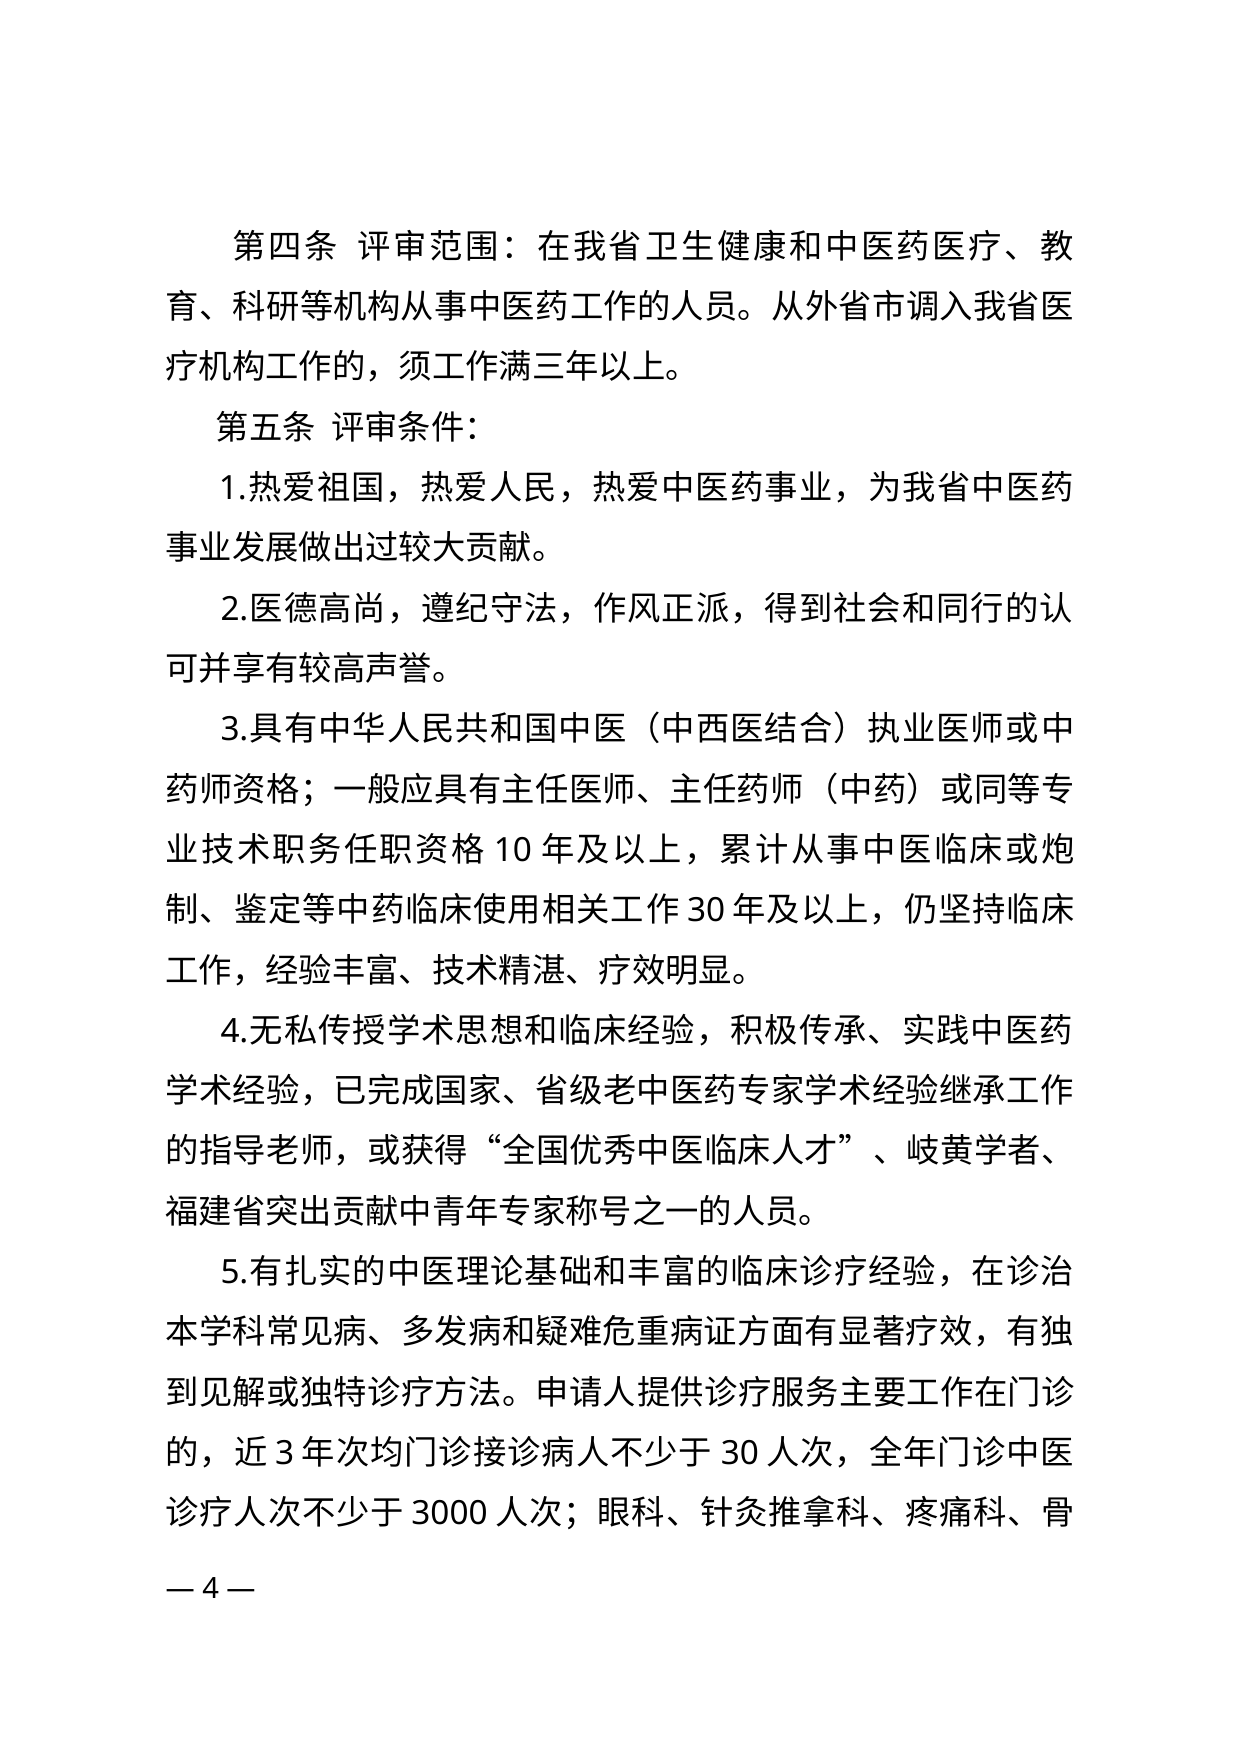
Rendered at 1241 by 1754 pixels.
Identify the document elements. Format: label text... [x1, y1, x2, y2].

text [165, 1239, 1075, 1540]
text 4.无私传授学术思想和临床经验，积极传承、实践中医药学术经验，已完成国家、省级老中医药专家学术经验继承工作的指导老师，或获得“全国优秀中医临床人才”、岐黄学者、福建省突出贡献中青年专家称号之一的人员。 [165, 998, 1075, 1239]
text 1.热爱祖国，热爱人民，热爱中医药事业，为我省中医药事业发展做出过较大贡献。 [165, 455, 1075, 575]
text 2.医德高尚，遵纪守法，作风正派，得到社会和同行的认可并享有较高声誉。 [165, 575, 1075, 696]
text 3.具有中华人民共和国中医（中西医结合）执业医师或中药师资格；一般应具有主任医师、主任药师（中药）或同等专业技术职务任职资格10年及以上，累计从事中医临床或炮制、鉴定等中药临床使用相关工作30年及以上，仍坚持临床工作，经验丰富、技术精湛、疗效明显。 [165, 696, 1075, 998]
text 第四条 评审范围：在我省卫生健康和中医药医疗、教育、科研等机构从事中医药工作的人员。从外省市调入我省医疗机构工作的，须工作满三年以上。 [165, 213, 1075, 394]
text 第五条 评审条件： [165, 394, 1075, 455]
